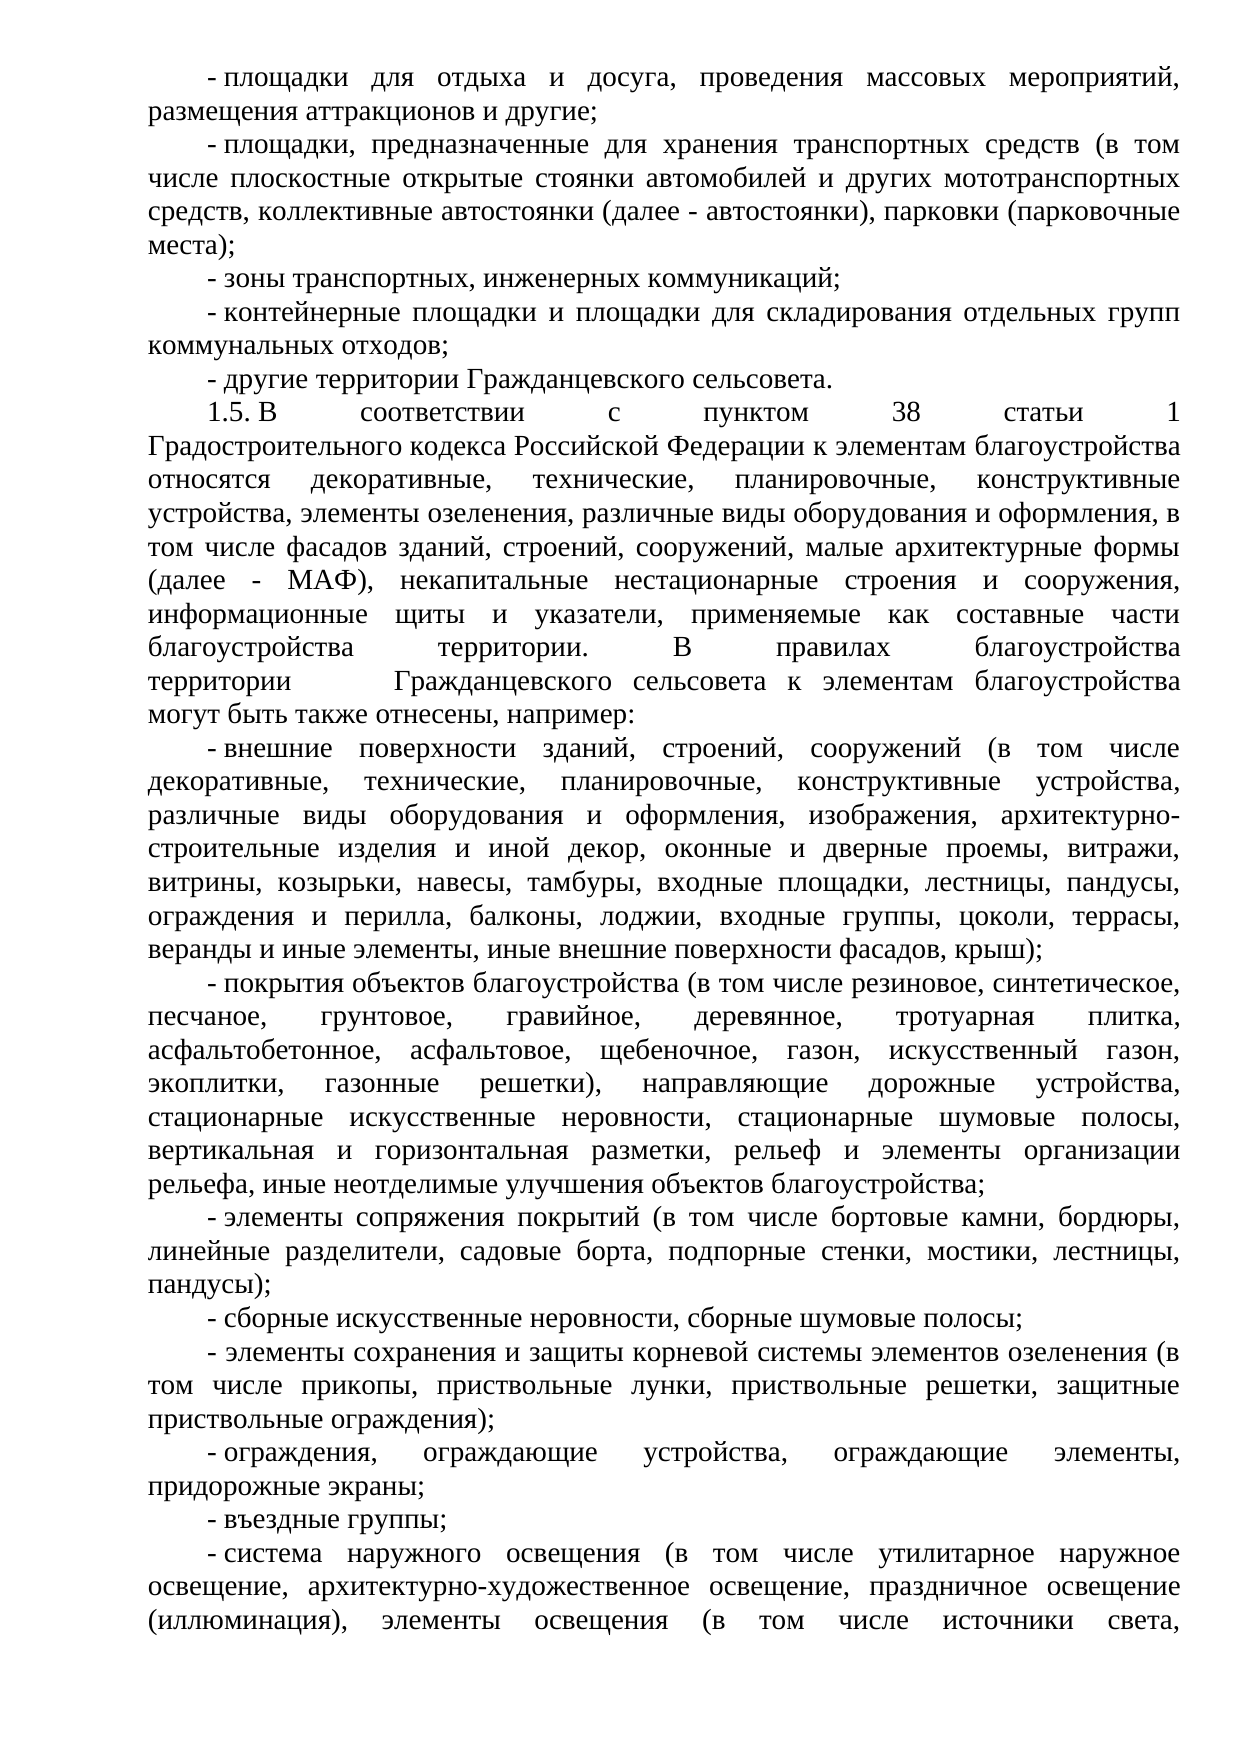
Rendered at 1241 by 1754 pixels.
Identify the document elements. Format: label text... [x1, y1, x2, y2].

text - элементы сопряжения покрытий (в том числе бортовые камни, бордюры, линейные разделители, садовые борта, подпорные стенки, мостики, лестницы, пандусы); [148, 1199, 1181, 1300]
text - контейнерные площадки и площадки для складирования отдельных групп коммунальных отходов; [148, 294, 1181, 361]
text - площадки, предназначенные для хранения транспортных средств (в том числе плоскостные открытые стоянки автомобилей и других мототранспортных средств, коллективные автостоянки (далее - автостоянки), парковки (парковочные места); [148, 126, 1181, 260]
text - ограждения, ограждающие устройства, ограждающие элементы, придорожные экраны; [148, 1434, 1181, 1501]
text - другие территории Гражданцевского сельсовета. [148, 361, 1181, 394]
text - внешние поверхности зданий, строений, сооружений (в том числе декоративные, технические, планировочные, конструктивные устройства, различные виды оборудования и оформления, изображения, архитектурно-строительные изделия и иной декор, оконные и дверные проемы, витражи, витрины, козырьки, навесы, тамбуры, входные площадки, лестницы, пандусы, ограждения и перилла, балконы, лоджии, входные группы, цоколи, террасы, веранды и иные элементы, иные внешние поверхности фасадов, крыш); [148, 730, 1181, 965]
text - сборные искусственные неровности, сборные шумовые полосы; [148, 1300, 1181, 1334]
text - покрытия объектов благоустройства (в том числе резиновое, синтетическое, песчаное, грунтовое, гравийное, деревянное, тротуарная плитка, асфальтобетонное, асфальтовое, щебеночное, газон, искусственный газон, экоплитки, газонные решетки), направляющие дорожные устройства, стационарные искусственные неровности, стационарные шумовые полосы, вертикальная и горизонтальная разметки, рельеф и элементы организации рельефа, иные неотделимые улучшения объектов благоустройства; [148, 965, 1181, 1199]
text - въездные группы; [148, 1501, 1181, 1535]
text 1.5. В соответствии с пунктом 38 статьи 1 Градостроительного кодекса Российской Федерации к элементам благоустройства относятся декоративные, технические, планировочные, конструктивные устройства, элементы озеленения, различные виды оборудования и оформления, в том числе фасадов зданий, строений, сооружений, малые архитектурные формы (далее - МАФ), некапитальные нестационарные строения и сооружения, информационные щиты и указатели, применяемые как составные части благоустройства территории. В правилах благоустройства территории Гражданцевского сельсовета к элементам благоустройства могут быть также отнесены, например: [148, 394, 1181, 730]
text - элементы сохранения и защиты корневой системы элементов озеленения (в том числе прикопы, приствольные лунки, приствольные решетки, защитные приствольные ограждения); [148, 1334, 1181, 1434]
text - зоны транспортных, инженерных коммуникаций; [148, 260, 1181, 294]
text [148, 1535, 1181, 1636]
text - площадки для отдыха и досуга, проведения массовых мероприятий, размещения аттракционов и другие; [148, 59, 1181, 126]
